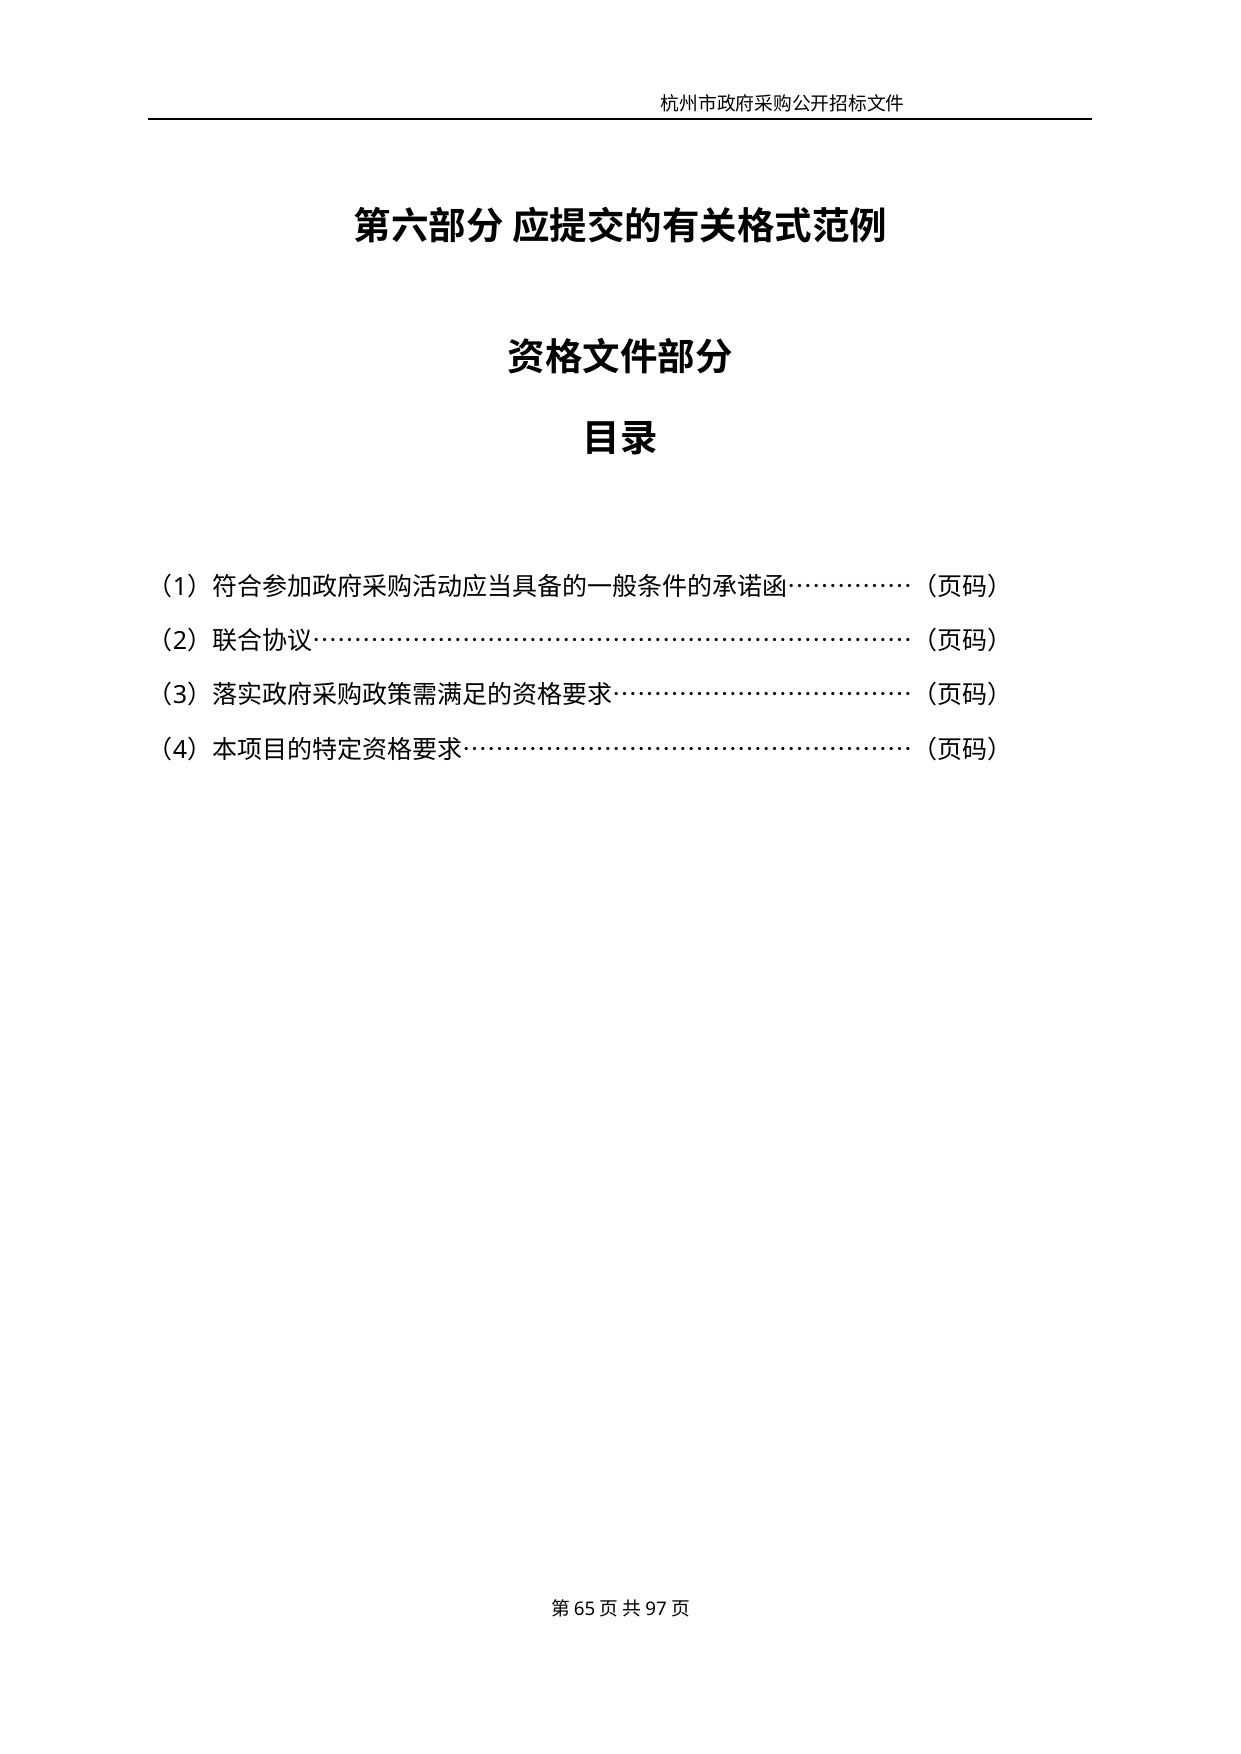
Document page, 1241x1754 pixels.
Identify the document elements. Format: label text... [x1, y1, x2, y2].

text 第六部分 应提交的有关格式范例 [148, 196, 1092, 250]
text （2）联合协议………………………………………………………………（页码） [148, 621, 1092, 657]
text （1）符合参加政府采购活动应当具备的一般条件的承诺函……………（页码） [148, 566, 1092, 602]
text （4）本项目的特定资格要求………………………………………………（页码） [148, 729, 1092, 766]
text 目录 [148, 408, 1092, 462]
text （3）落实政府采购政策需满足的资格要求………………………………（页码） [148, 675, 1092, 711]
text 资格文件部分 [148, 327, 1092, 381]
